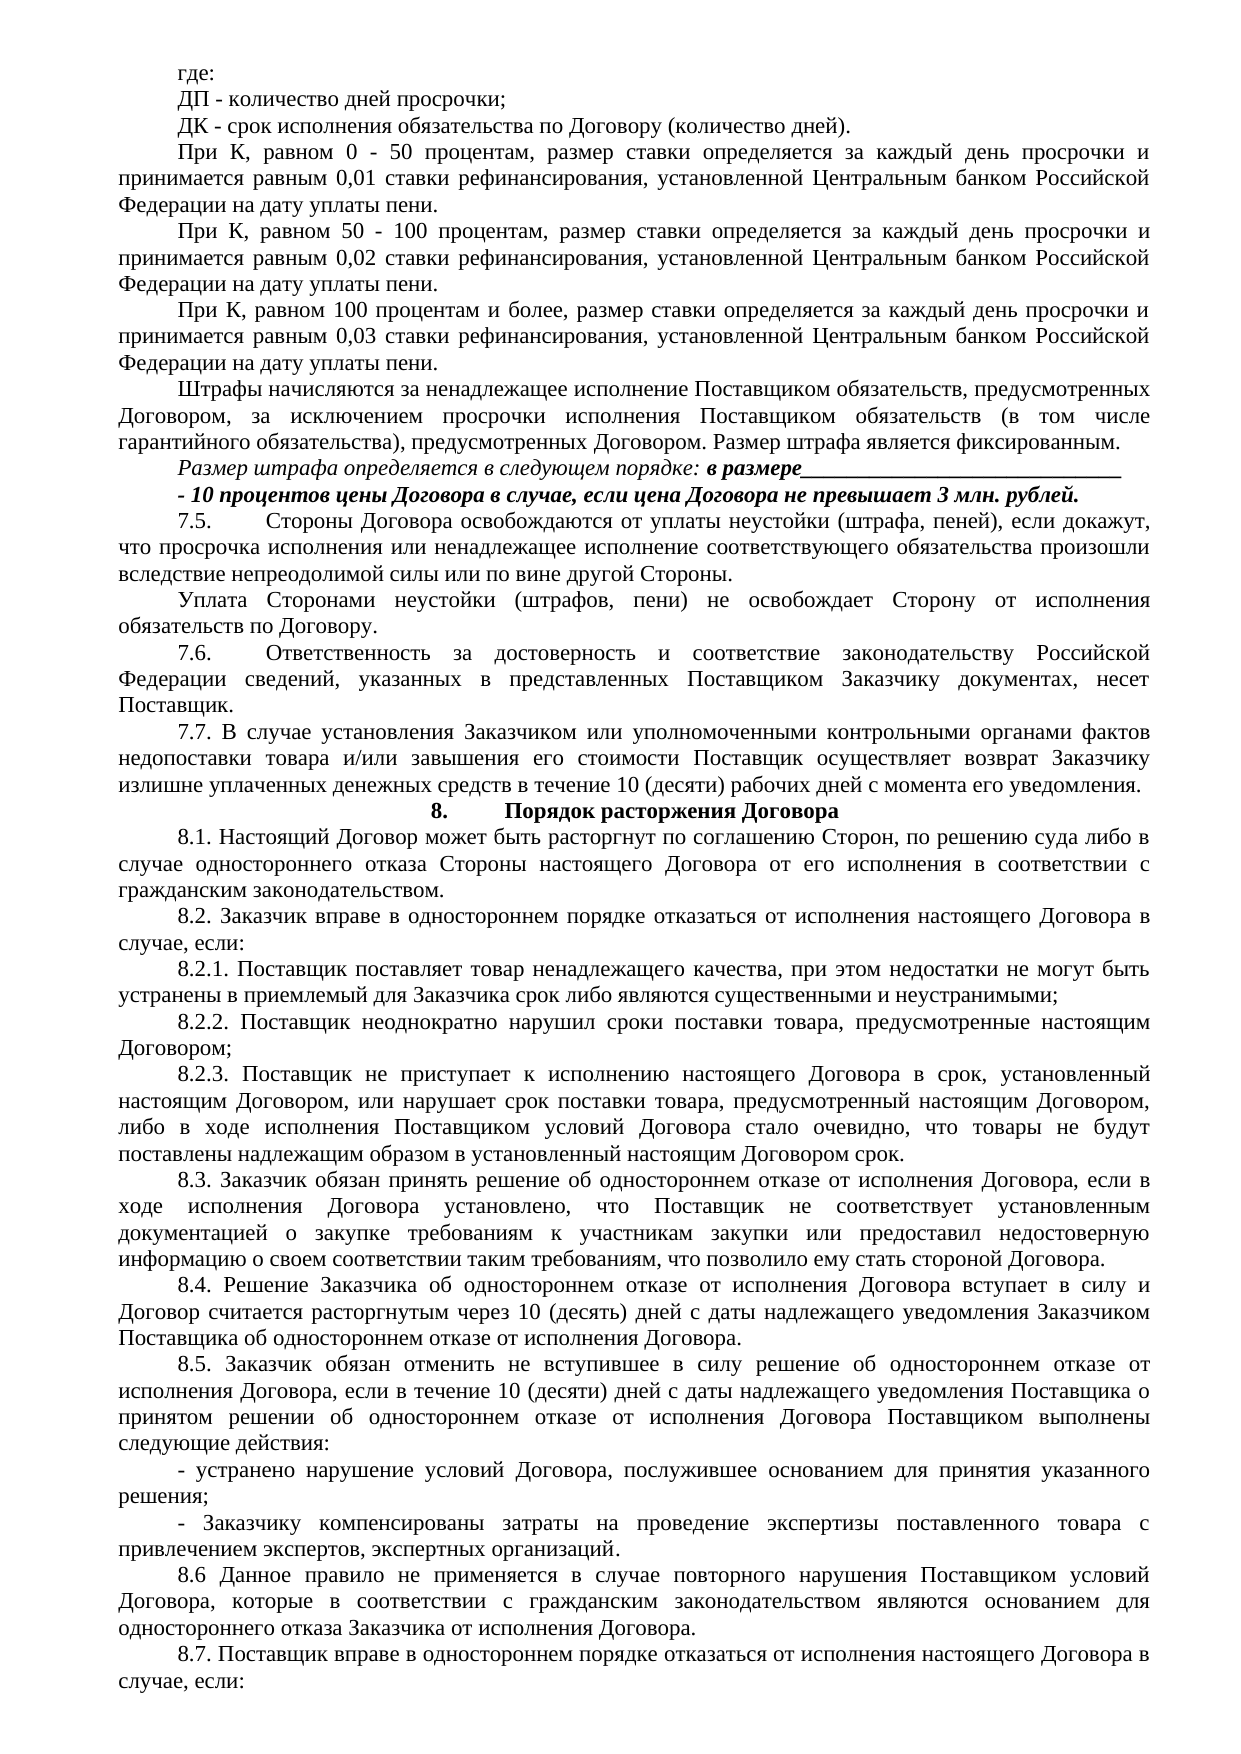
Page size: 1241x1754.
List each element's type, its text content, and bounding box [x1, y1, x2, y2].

text ДК - срок исполнения обязательства по Договору (количество дней). [118, 112, 1152, 138]
text где: [118, 59, 1152, 85]
text 8.2. Заказчик вправе в одностороннем порядке отказаться от исполнения настоящего Договора в случае, если: [118, 902, 1152, 955]
text 8.7. Поставщик вправе в одностороннем порядке отказаться от исполнения настоящего Договора в случае, если: [118, 1640, 1152, 1693]
text Уплата Сторонами неустойки (штрафов, пени) не освобождает Сторону от исполнения обязательств по Договору. [118, 586, 1152, 639]
text При К, равном 0 - 50 процентам, размер ставки определяется за каждый день просрочки и принимается равным 0,01 ставки рефинансирования, установленной Центральным банком Российской Федерации на дату уплаты пени. [118, 138, 1152, 217]
text 8.4. Решение Заказчика об одностороннем отказе от исполнения Договора вступает в силу и Договор считается расторгнутым через 10 (десять) дней с даты надлежащего уведомления Заказчиком Поставщика об одностороннем отказе от исполнения Договора. [118, 1271, 1152, 1350]
text При К, равном 50 - 100 процентам, размер ставки определяется за каждый день просрочки и принимается равным 0,02 ставки рефинансирования, установленной Центральным банком Российской Федерации на дату уплаты пени. [118, 217, 1152, 296]
text 8.2.1. Поставщик поставляет товар ненадлежащего качества, при этом недостатки не могут быть устранены в приемлемый для Заказчика срок либо являются существенными и неустранимыми; [118, 955, 1152, 1008]
text 8.6 Данное правило не применяется в случае повторного нарушения Поставщиком условий Договора, которые в соответствии с гражданским законодательством являются основанием для одностороннего отказа Заказчика от исполнения Договора. [118, 1561, 1152, 1640]
text - Заказчику компенсированы затраты на проведение экспертизы поставленного товара с привлечением экспертов, экспертных организаций. [118, 1508, 1152, 1561]
text 8.2.3. Поставщик не приступает к исполнению настоящего Договора в срок, установленный настоящим Договором, или нарушает срок поставки товара, предусмотренный настоящим Договором, либо в ходе исполнения Поставщиком условий Договора стало очевидно, что товары не будут поставлены надлежащим образом в установленный настоящим Договором срок. [118, 1061, 1152, 1166]
text При К, равном 100 процентам и более, размер ставки определяется за каждый день просрочки и принимается равным 0,03 ставки рефинансирования, установленной Центральным банком Российской Федерации на дату уплаты пени. [118, 296, 1152, 375]
text - 10 процентов цены Договора в случае, если цена Договора не превышает 3 млн. рублей. [118, 481, 1152, 507]
text 8.2.2. Поставщик неоднократно нарушил сроки поставки товара, предусмотренные настоящим Договором; [118, 1008, 1152, 1061]
text - устранено нарушение условий Договора, послужившее основанием для принятия указанного решения; [118, 1456, 1152, 1508]
text 7.7. В случае установления Заказчиком или уполномоченными контрольными органами фактов недопоставки товара и/или завышения его стоимости Поставщик осуществляет возврат Заказчику излишне уплаченных денежных средств в течение 10 (десяти) рабочих дней с момента его уведомления. [118, 718, 1152, 797]
text 8.5. Заказчик обязан отменить не вступившее в силу решение об одностороннем отказе от исполнения Договора, если в течение 10 (десяти) дней с даты надлежащего уведомления Поставщика о принятом решении об одностороннем отказе от исполнения Договора Поставщиком выполнены следующие действия: [118, 1350, 1152, 1456]
text 8.1. Настоящий Договор может быть расторгнут по соглашению Сторон, по решению суда либо в случае одностороннего отказа Стороны настоящего Договора от его исполнения в соответствии с гражданским законодательством. [118, 823, 1152, 902]
text Штрафы начисляются за ненадлежащее исполнение Поставщиком обязательств, предусмотренных Договором, за исключением просрочки исполнения Поставщиком обязательств (в том числе гарантийного обязательства), предусмотренных Договором. Размер штрафа является фиксированным. [118, 375, 1152, 454]
text Размер штрафа определяется в следующем порядке: в размере____________________________ [118, 454, 1152, 481]
text 7.5. Стороны Договора освобождаются от уплаты неустойки (штрафа, пеней), если докажут, что просрочка исполнения или ненадлежащее исполнение соответствующего обязательства произошли вследствие непреодолимой силы или по вине другой Стороны. [118, 507, 1152, 586]
text ДП - количество дней просрочки; [118, 85, 1152, 112]
text 8. Порядок расторжения Договора [118, 797, 1152, 823]
text 7.6. Ответственность за достоверность и соответствие законодательству Российской Федерации сведений, указанных в представленных Поставщиком Заказчику документах, несет Поставщик. [118, 639, 1152, 718]
text 8.3. Заказчик обязан принять решение об одностороннем отказе от исполнения Договора, если в ходе исполнения Договора установлено, что Поставщик не соответствует установленным документацией о закупке требованиям к участникам закупки или предоставил недостоверную информацию о своем соответствии таким требованиям, что позволило ему стать стороной Договора. [118, 1166, 1152, 1271]
